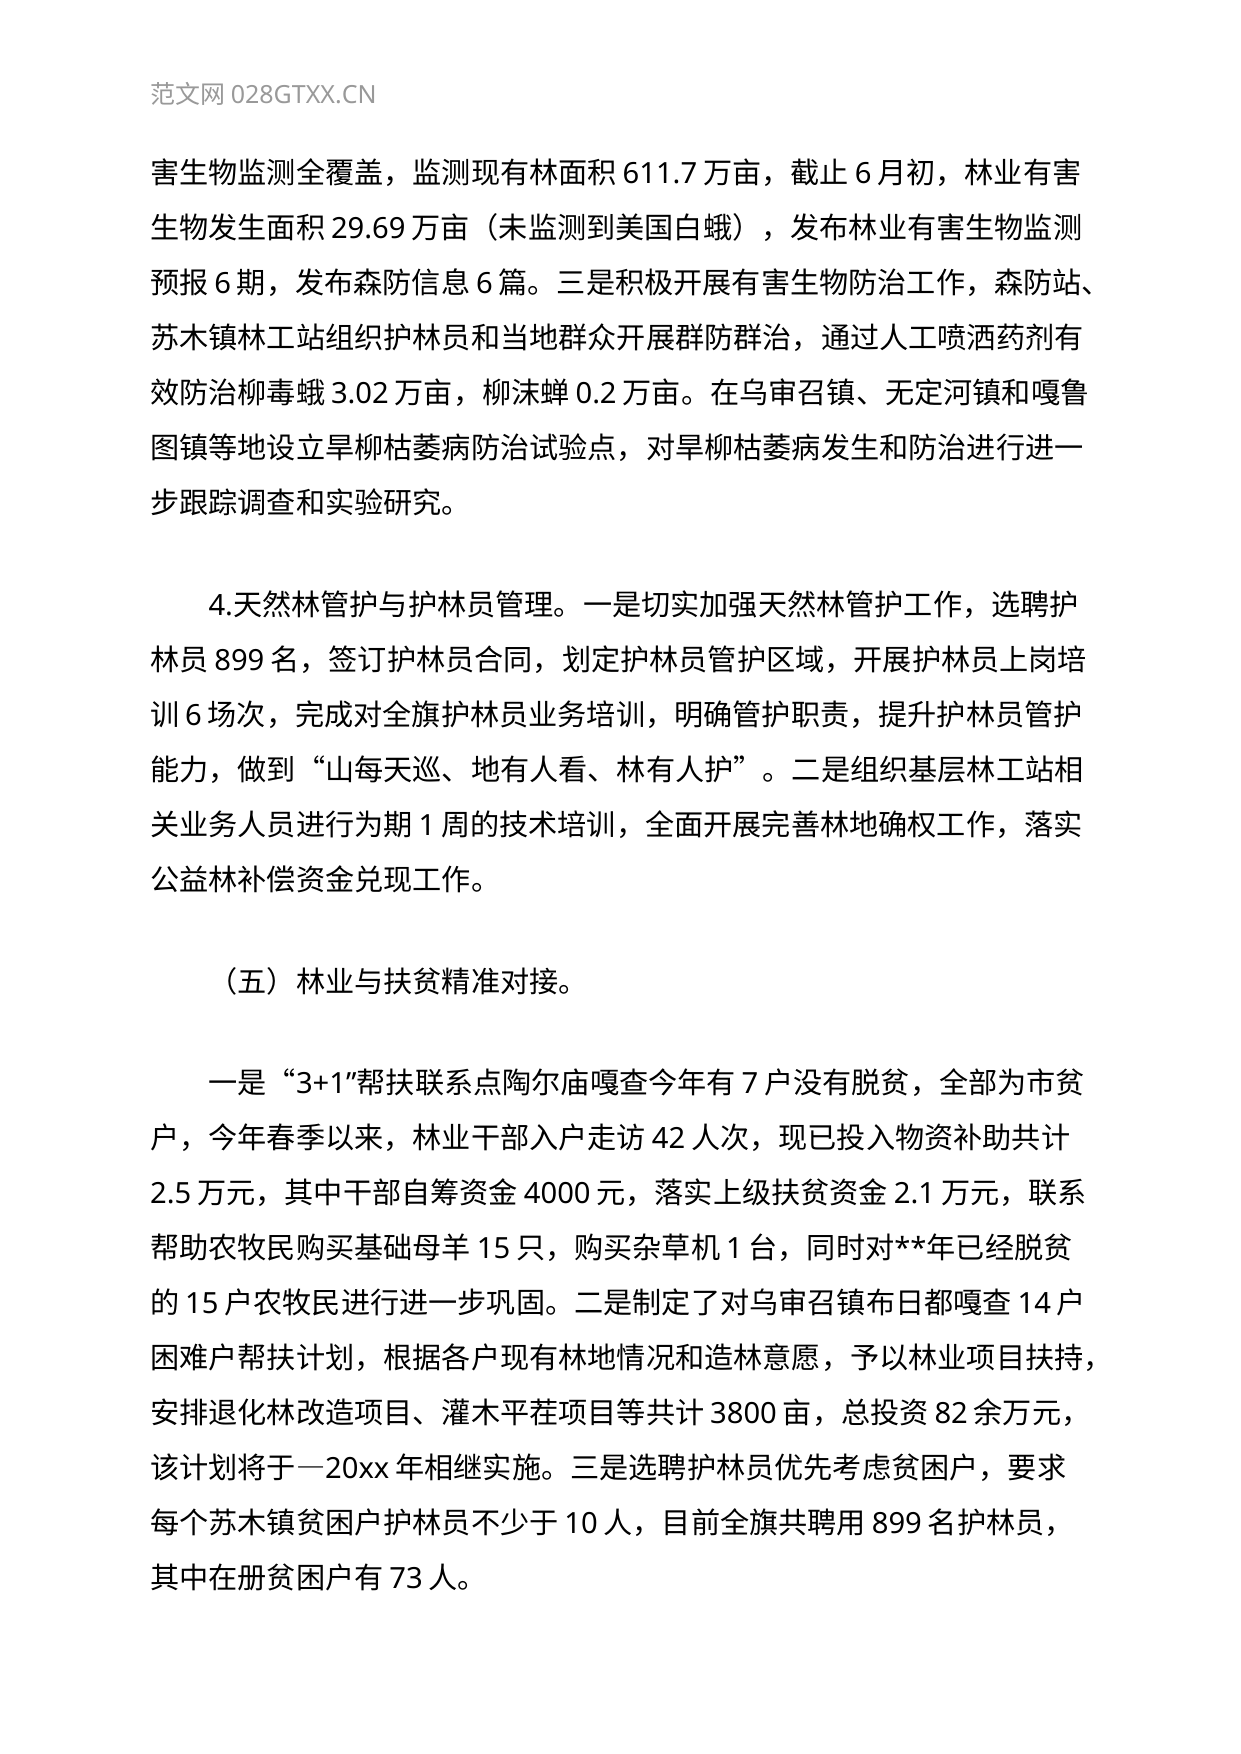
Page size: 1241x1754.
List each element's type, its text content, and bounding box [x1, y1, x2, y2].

text （五）林业与扶贫精准对接。 [150, 958, 1090, 1001]
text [150, 150, 1090, 522]
text 一是“3+1”帮扶联系点陶尔庙嘎查今年有7户没有脱贫，全部为市贫户，今年春季以来，林业干部入户走访42人次，现已投入物资补助共计2.5万元，其中干部自筹资金4000元，落实上级扶贫资金2.1万元，联系帮助农牧民购买基础母羊15只，购买杂草机1台，同时对**年已经脱贫的15户农牧民进行进一步巩固。二是制定了对乌审召镇布日都嘎查14户困难户帮扶计划，根据各户现有林地情况和造林意愿，予以林业项目扶持，安排退化林改造项目、灌木平茬项目等共计3800亩，总投资82余万元，该计划将于—20xx年相继实施。三是选聘护林员优先考虑贫困户，要求每个苏木镇贫困户护林员不少于10人，目前全旗共聘用899名护林员，其中在册贫困户有73人。 [150, 1060, 1090, 1597]
text 4.天然林管护与护林员管理。一是切实加强天然林管护工作，选聘护林员899名，签订护林员合同，划定护林员管护区域，开展护林员上岗培训6场次，完成对全旗护林员业务培训，明确管护职责，提升护林员管护能力，做到“山每天巡、地有人看、林有人护”。二是组织基层林工站相关业务人员进行为期1周的技术培训，全面开展完善林地确权工作，落实公益林补偿资金兑现工作。 [150, 582, 1090, 899]
